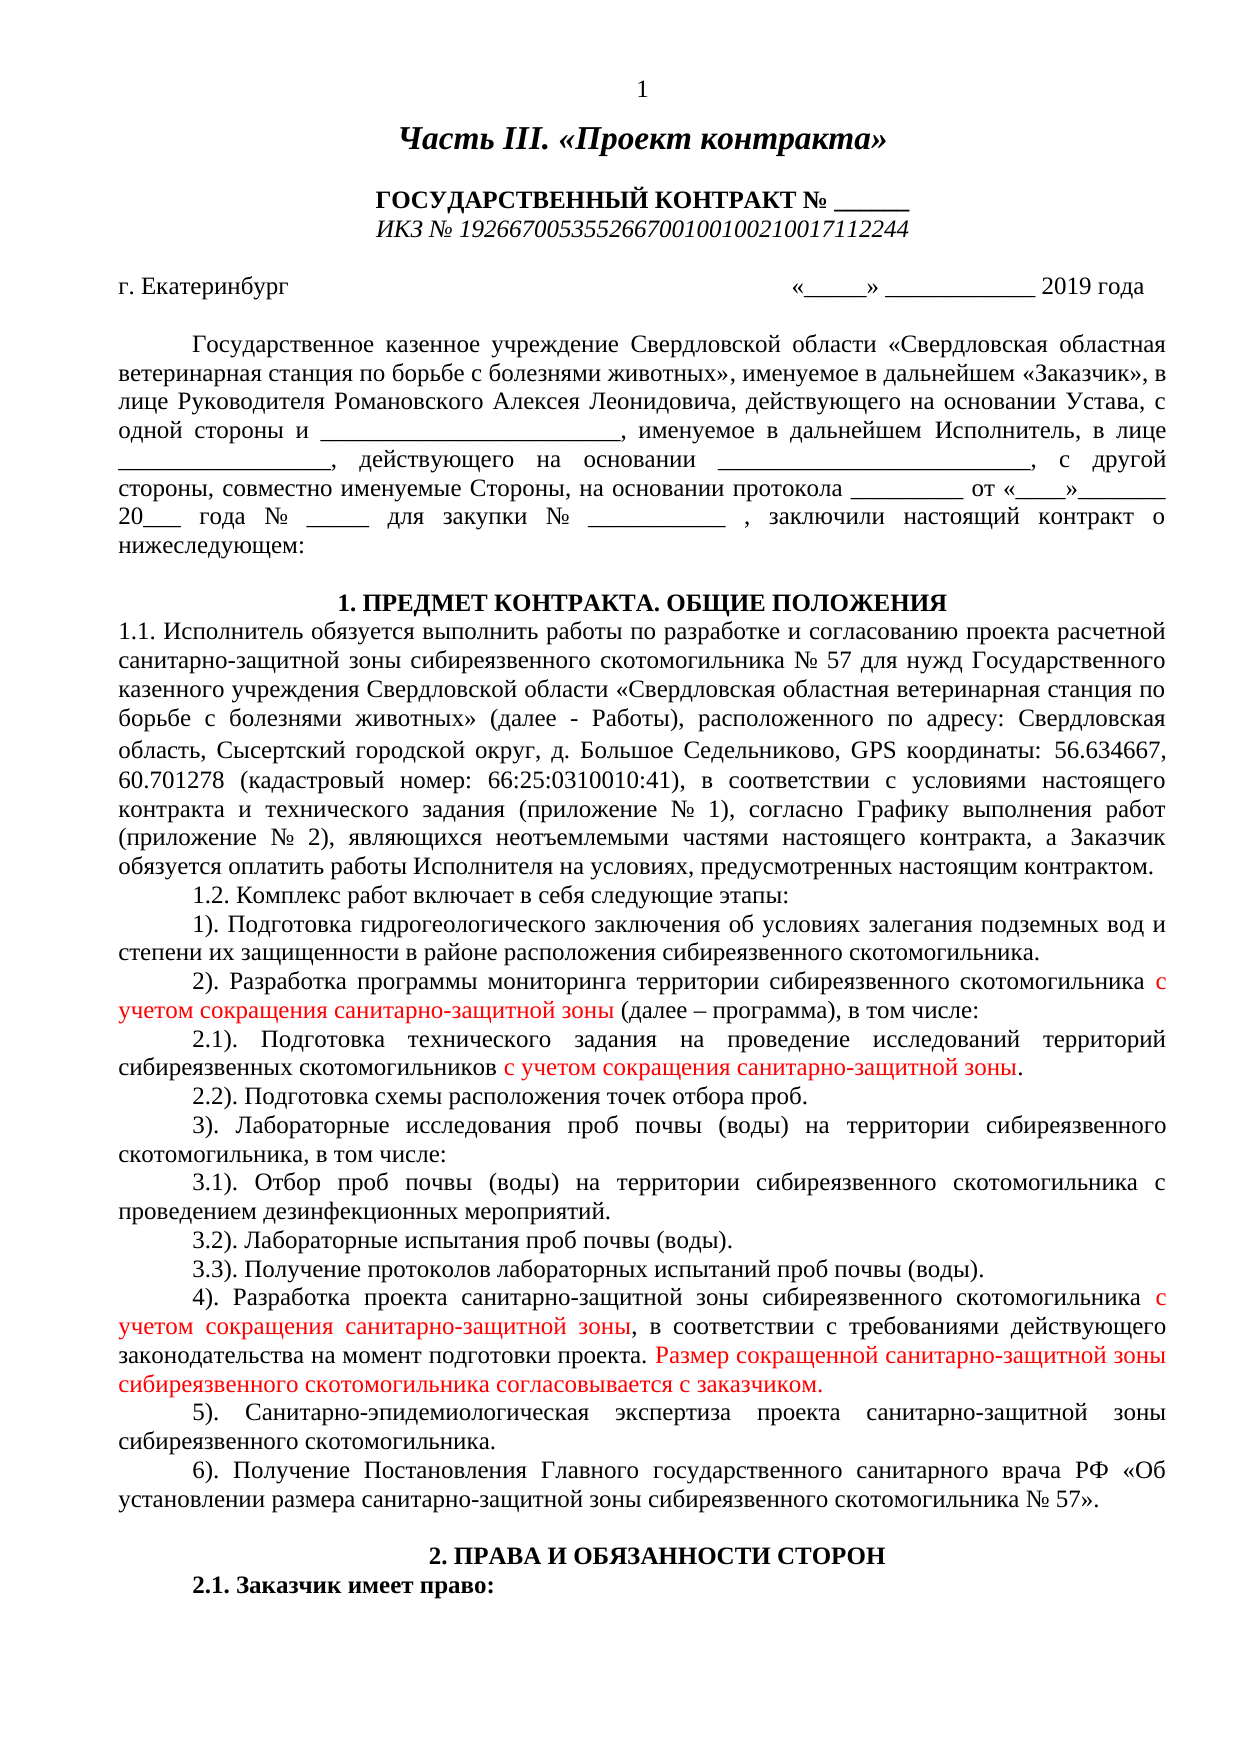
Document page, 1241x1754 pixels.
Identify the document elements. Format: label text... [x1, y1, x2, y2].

text Государственное казенное учреждение Свердловской области «Свердловская областная ветеринарная станция по борьбе с болезнями животных», именуемое в дальнейшем «Заказчик», в лице Руководителя Романовского Алексея Леонидовича, действующего на основании Устава, с одной стороны и ________________________, именуемое в дальнейшем Исполнитель, в лице _________________, действующего на основании _________________________, с другой стороны, совместно именуемые Стороны, на основании протокола _________ от «____»_______ 20___ года № _____ для закупки № ___________ , заключили настоящий контракт о нижеследующем: [118, 329, 1167, 559]
table_header г. Екатеринбург [107, 271, 609, 300]
text 2.2). Подготовка схемы расположения точек отбора проб. [118, 1081, 1167, 1110]
text 5). Санитарно-эпидемиологическая экспертиза проекта санитарно-защитной зоны сибиреязвенного скотомогильника. [118, 1397, 1167, 1455]
text ИКЗ № 192667005355266700100100210017112244 [118, 214, 1167, 243]
text 1). Подготовка гидрогеологического заключения об условиях залегания подземных вод и степени их защищенности в районе расположения сибиреязвенного скотомогильника. [118, 909, 1167, 966]
text 2.1. Заказчик имеет право: [118, 1570, 1167, 1599]
text ГОСУДАРСТВЕННЫЙ КОНТРАКТ № ______ [118, 185, 1167, 214]
text 4). Разработка проекта санитарно-защитной зоны сибиреязвенного скотомогильника с учетом сокращения санитарно-защитной зоны, в соответствии с требованиями действующего законодательства на момент подготовки проекта. Размер сокращенной санитарно-защитной зоны сибиреязвенного скотомогильника согласовывается с заказчиком. [118, 1282, 1167, 1397]
text 3.3). Получение протоколов лабораторных испытаний проб почвы (воды). [118, 1254, 1167, 1282]
text 1.2. Комплекс работ включает в себя следующие этапы: [118, 880, 1167, 909]
text 1. ПРЕДМЕТ КОНТРАКТА. ОБЩИЕ ПОЛОЖЕНИЯ [118, 588, 1167, 616]
text 2.1). Подготовка технического задания на проведение исследований территорий сибиреязвенных скотомогильников с учетом сокращения санитарно-защитной зоны. [118, 1024, 1167, 1081]
text 3.2). Лабораторные испытания проб почвы (воды). [118, 1225, 1167, 1254]
text 6). Получение Постановления Главного государственного санитарного врача РФ «Об установлении размера санитарно-защитной зоны сибиреязвенного скотомогильника № 57». [118, 1455, 1167, 1512]
text 1.1. Исполнитель обязуется выполнить работы по разработке и согласованию проекта расчетной санитарно-защитной зоны сибиреязвенного скотомогильника № 57 для нужд Государственного казенного учреждения Свердловской области «Свердловская областная ветеринарная станция по борьбе с болезнями животных» (далее - Работы), расположенного по адресу: Свердловская область, Сысертский городской округ, д. Большое Седельниково, GPS координаты: 56.634667, 60.701278 (кадастровый номер: 66:25:0310010:41), в соответствии с условиями настоящего контракта и технического задания (приложение № 1), согласно Графику выполнения работ (приложение № 2), являющихся неотъемлемыми частями настоящего контракта, а Заказчик обязуется оплатить работы Исполнителя на условиях, предусмотренных настоящим контрактом. [118, 616, 1167, 880]
text 2). Разработка программы мониторинга территории сибиреязвенного скотомогильника с учетом сокращения санитарно-защитной зоны (далее – программа), в том числе: [118, 966, 1167, 1024]
text 2. ПРАВА И ОБЯЗАННОСТИ СТОРОН [88, 1541, 1167, 1570]
text 3.1). Отбор проб почвы (воды) на территории сибиреязвенного скотомогильника с проведением дезинфекционных мероприятий. [118, 1167, 1167, 1225]
text 3). Лабораторные исследования проб почвы (воды) на территории сибиреязвенного скотомогильника, в том числе: [118, 1110, 1167, 1167]
text Часть III. «Проект контракта» [118, 118, 1167, 156]
table_header «_____» ____________ 2019 года [610, 271, 1155, 300]
